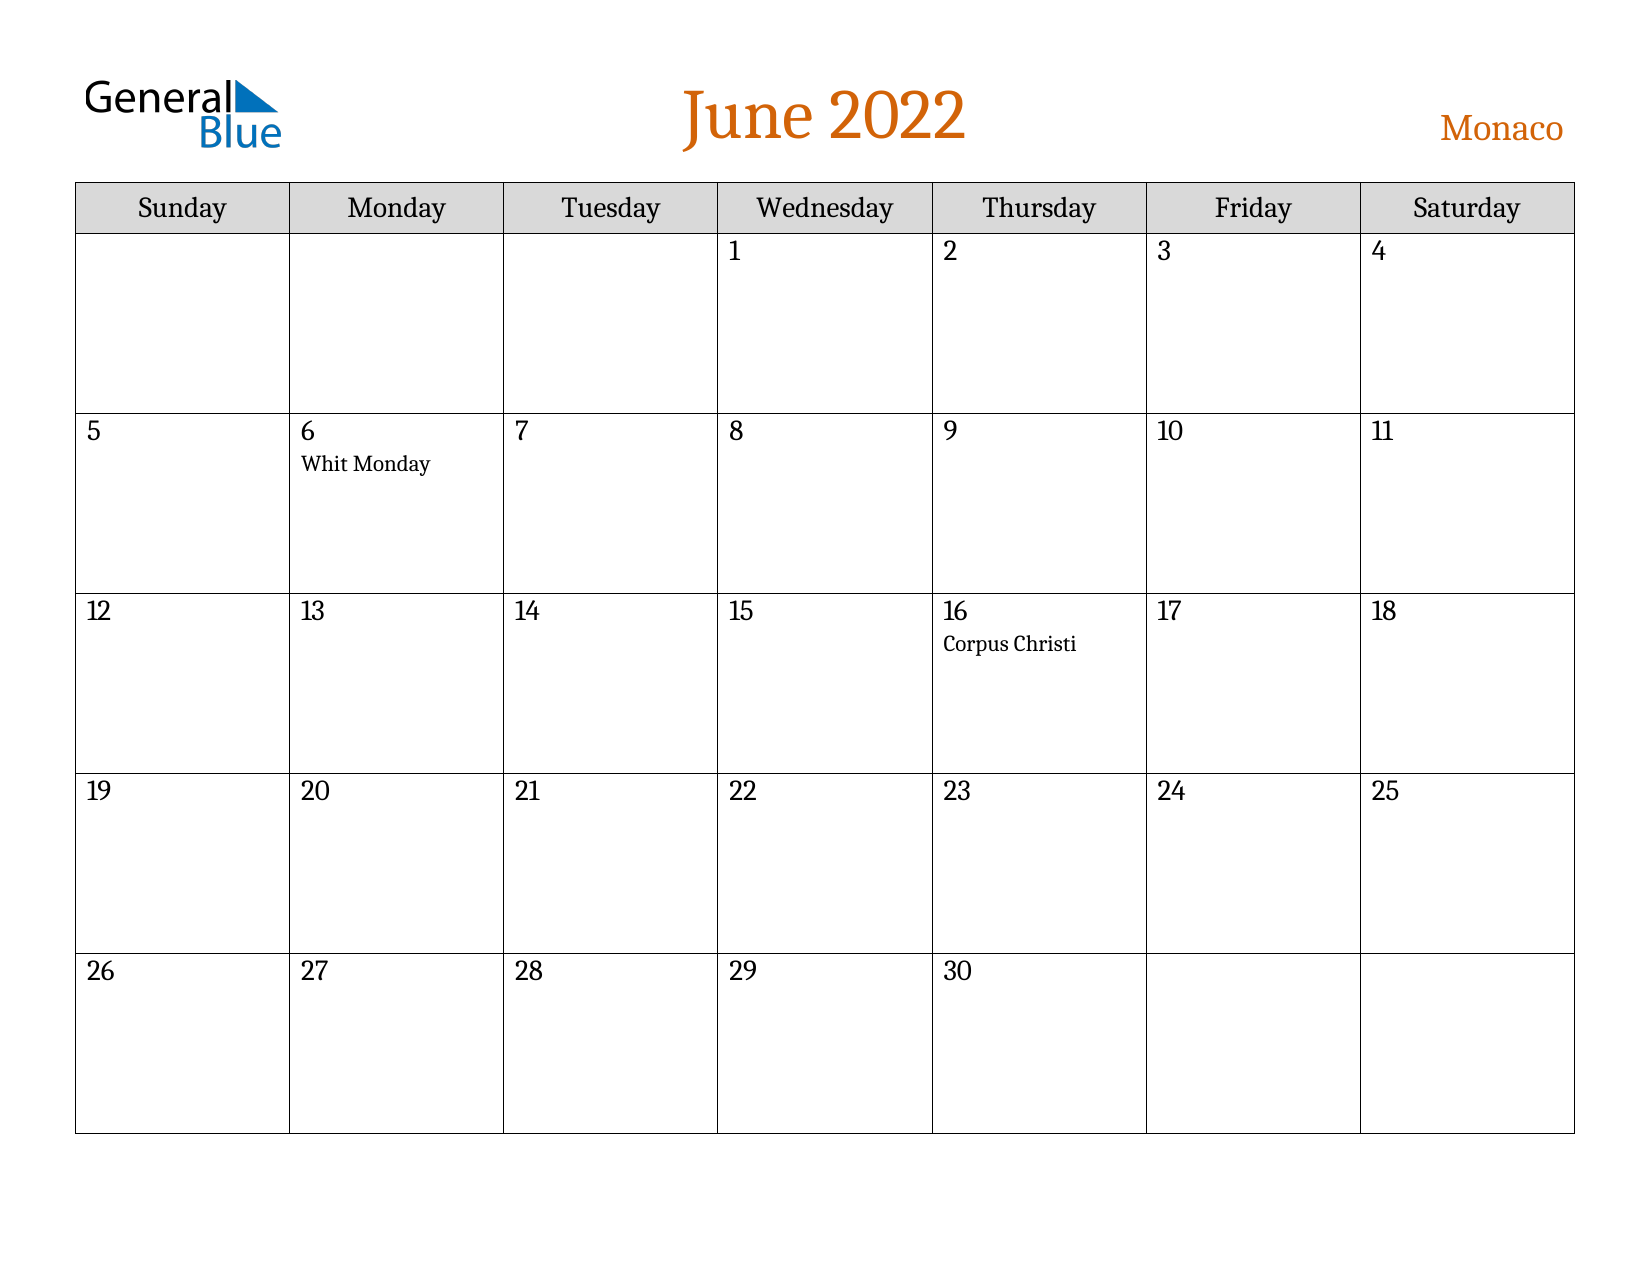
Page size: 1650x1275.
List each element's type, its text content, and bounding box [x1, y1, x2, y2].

table_cell [718, 630, 932, 773]
table_header [76, 75, 503, 182]
table_cell [718, 810, 932, 953]
table_cell 14 [504, 594, 717, 630]
table_cell [504, 810, 717, 953]
table_cell [504, 990, 717, 1133]
table_cell Saturday [1361, 183, 1574, 233]
table_cell 26 [76, 954, 289, 990]
table_cell [1147, 450, 1360, 593]
table_cell 1 [718, 234, 932, 270]
table_cell [504, 630, 717, 773]
table_cell [504, 234, 717, 270]
table_cell 29 [718, 954, 932, 990]
picture [86, 80, 281, 148]
table_cell Corpus Christi [933, 630, 1146, 773]
table_cell 21 [504, 774, 717, 810]
table_cell [718, 270, 932, 413]
table_cell 17 [1147, 594, 1360, 630]
table_header Monaco [1146, 75, 1574, 182]
table_cell 6 [290, 414, 503, 450]
table_cell [290, 630, 503, 773]
table_cell [1147, 954, 1360, 990]
table_cell [504, 450, 717, 593]
table_cell [504, 270, 717, 413]
table_cell Whit Monday [290, 450, 503, 593]
table_cell 2 [933, 234, 1146, 270]
table_cell 8 [718, 414, 932, 450]
table_cell [1361, 450, 1574, 593]
table_cell 7 [504, 414, 717, 450]
table_cell [290, 270, 503, 413]
table_cell [933, 270, 1146, 413]
table_cell Sunday [76, 183, 289, 233]
table_cell [290, 990, 503, 1133]
table_cell Tuesday [504, 183, 717, 233]
table_cell 10 [1147, 414, 1360, 450]
table_cell 28 [504, 954, 717, 990]
table_cell 12 [76, 594, 289, 630]
table_cell [933, 450, 1146, 593]
table_cell Friday [1147, 183, 1360, 233]
table_cell [76, 990, 289, 1133]
table_cell 16 [933, 594, 1146, 630]
table_cell 18 [1361, 594, 1574, 630]
table_cell [76, 450, 289, 593]
table_cell [290, 810, 503, 953]
table_cell 11 [1361, 414, 1574, 450]
table_cell Wednesday [718, 183, 932, 233]
table_cell [1361, 630, 1574, 773]
table_cell [1147, 990, 1360, 1133]
table_cell 27 [290, 954, 503, 990]
table_cell [933, 990, 1146, 1133]
table_cell [933, 810, 1146, 953]
table_cell [1361, 810, 1574, 953]
table_cell 15 [718, 594, 932, 630]
table_cell 25 [1361, 774, 1574, 810]
table_cell 20 [290, 774, 503, 810]
table_cell 22 [718, 774, 932, 810]
table_cell 4 [1361, 234, 1574, 270]
table_cell [76, 630, 289, 773]
table_cell [76, 810, 289, 953]
table_cell 23 [933, 774, 1146, 810]
table_cell 13 [290, 594, 503, 630]
table_cell 5 [76, 414, 289, 450]
table_cell Monday [290, 183, 503, 233]
table_cell [1147, 810, 1360, 953]
table_cell [76, 270, 289, 413]
table_cell 30 [933, 954, 1146, 990]
table_cell [1147, 630, 1360, 773]
table_cell [1147, 270, 1360, 413]
table_cell [290, 234, 503, 270]
table_cell 9 [933, 414, 1146, 450]
table_cell 19 [76, 774, 289, 810]
table_cell Thursday [933, 183, 1146, 233]
table_cell [1361, 954, 1574, 990]
table_cell [76, 234, 289, 270]
table_header June 2022 [504, 75, 1146, 182]
table_cell [1361, 270, 1574, 413]
table_cell [1361, 990, 1574, 1133]
table_cell [718, 990, 932, 1133]
table_cell [718, 450, 932, 593]
table_cell 3 [1147, 234, 1360, 270]
table_cell 24 [1147, 774, 1360, 810]
